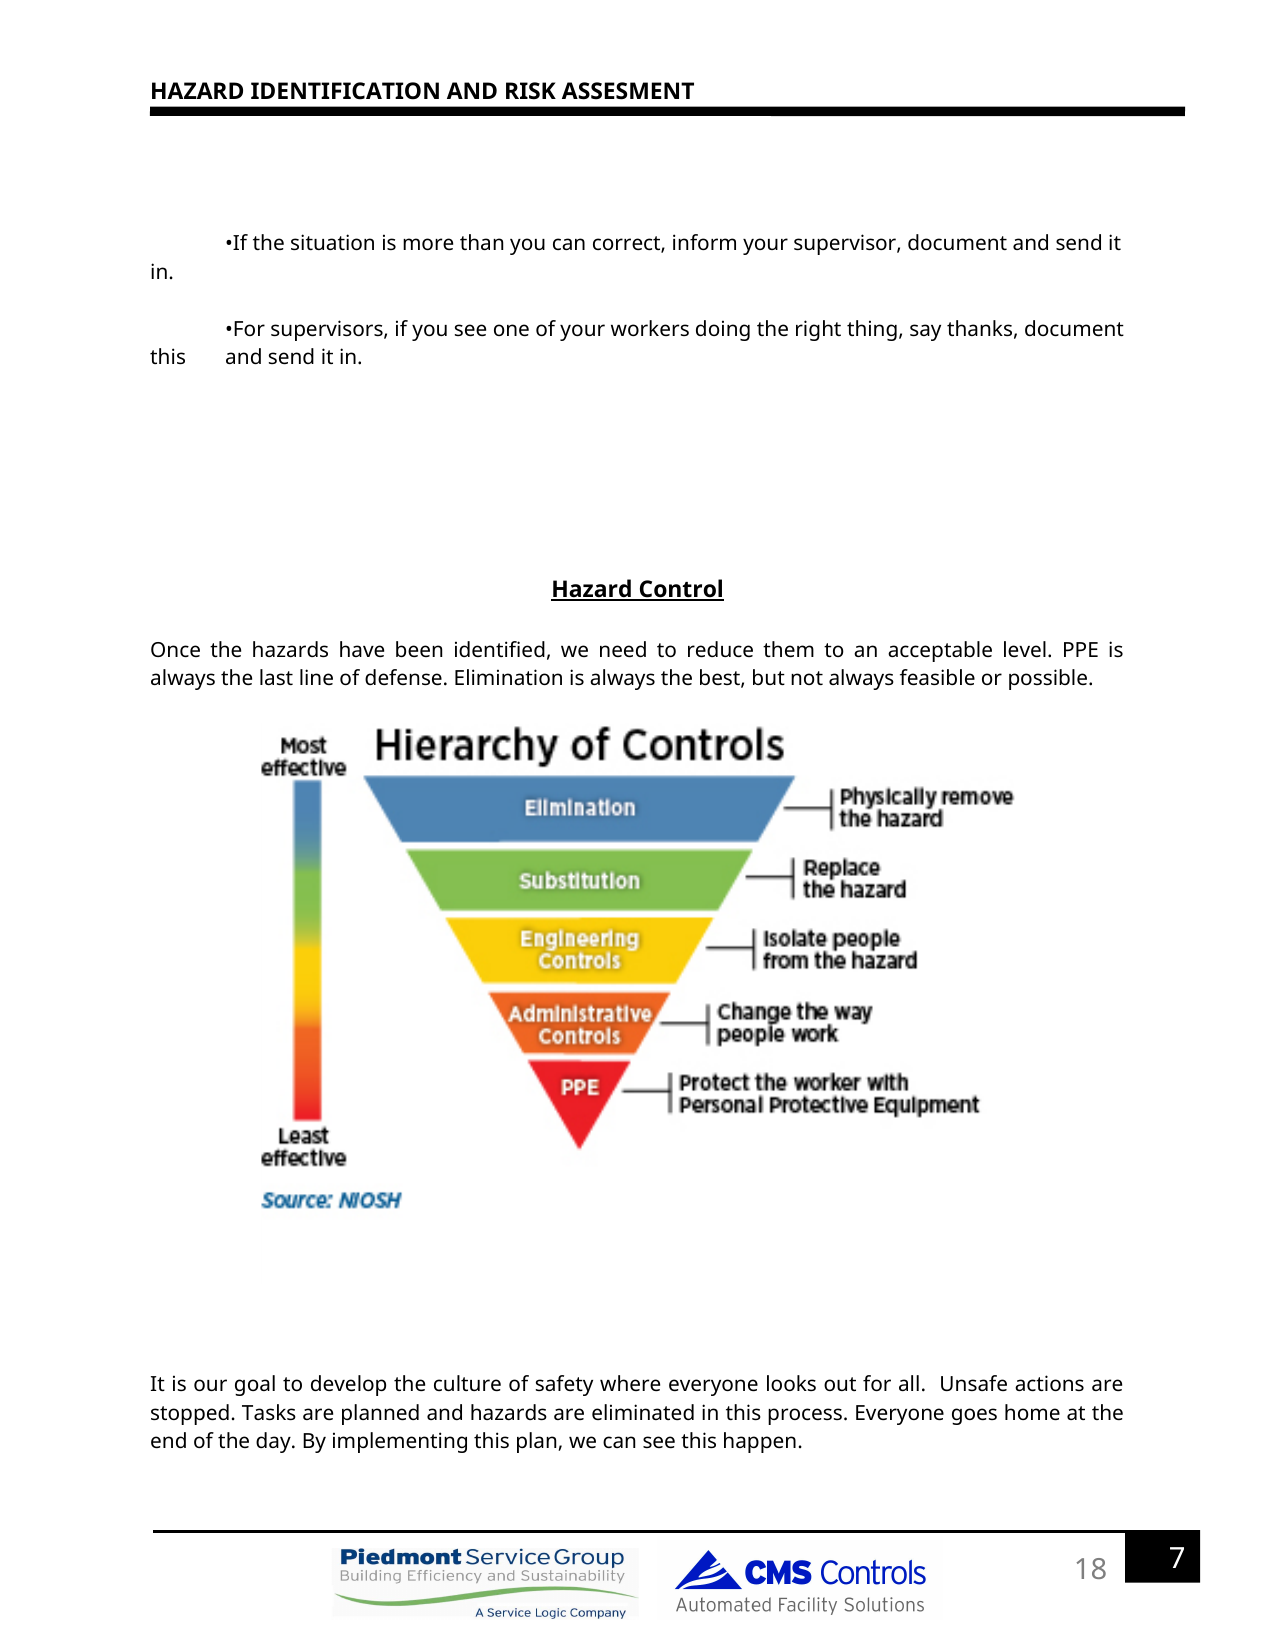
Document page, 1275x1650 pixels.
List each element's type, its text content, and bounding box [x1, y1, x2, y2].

text Once the hazards have been identified, we need to reduce them to an acceptable level. PPE is always the last line of defense. Elimination is always the best, but not always feasible or possible. [150, 635, 1125, 692]
text •For supervisors, if you see one of your workers doing the right thing, say thanks, document this and send it in. [150, 314, 1125, 371]
text Hazard Control [150, 572, 1125, 604]
picture [657, 1536, 944, 1620]
text •If the situation is more than you can correct, inform your supervisor, document and send it in. [150, 228, 1125, 285]
picture [331, 1548, 640, 1620]
text It is our goal to develop the culture of safety where everyone looks out for all. Unsafe actions are stopped. Tasks are planned and hazards are eliminated in this process. Everyone goes home at the end of the day. By implementing this plan, we can see this happen. [150, 1369, 1125, 1455]
picture [260, 723, 1015, 1284]
